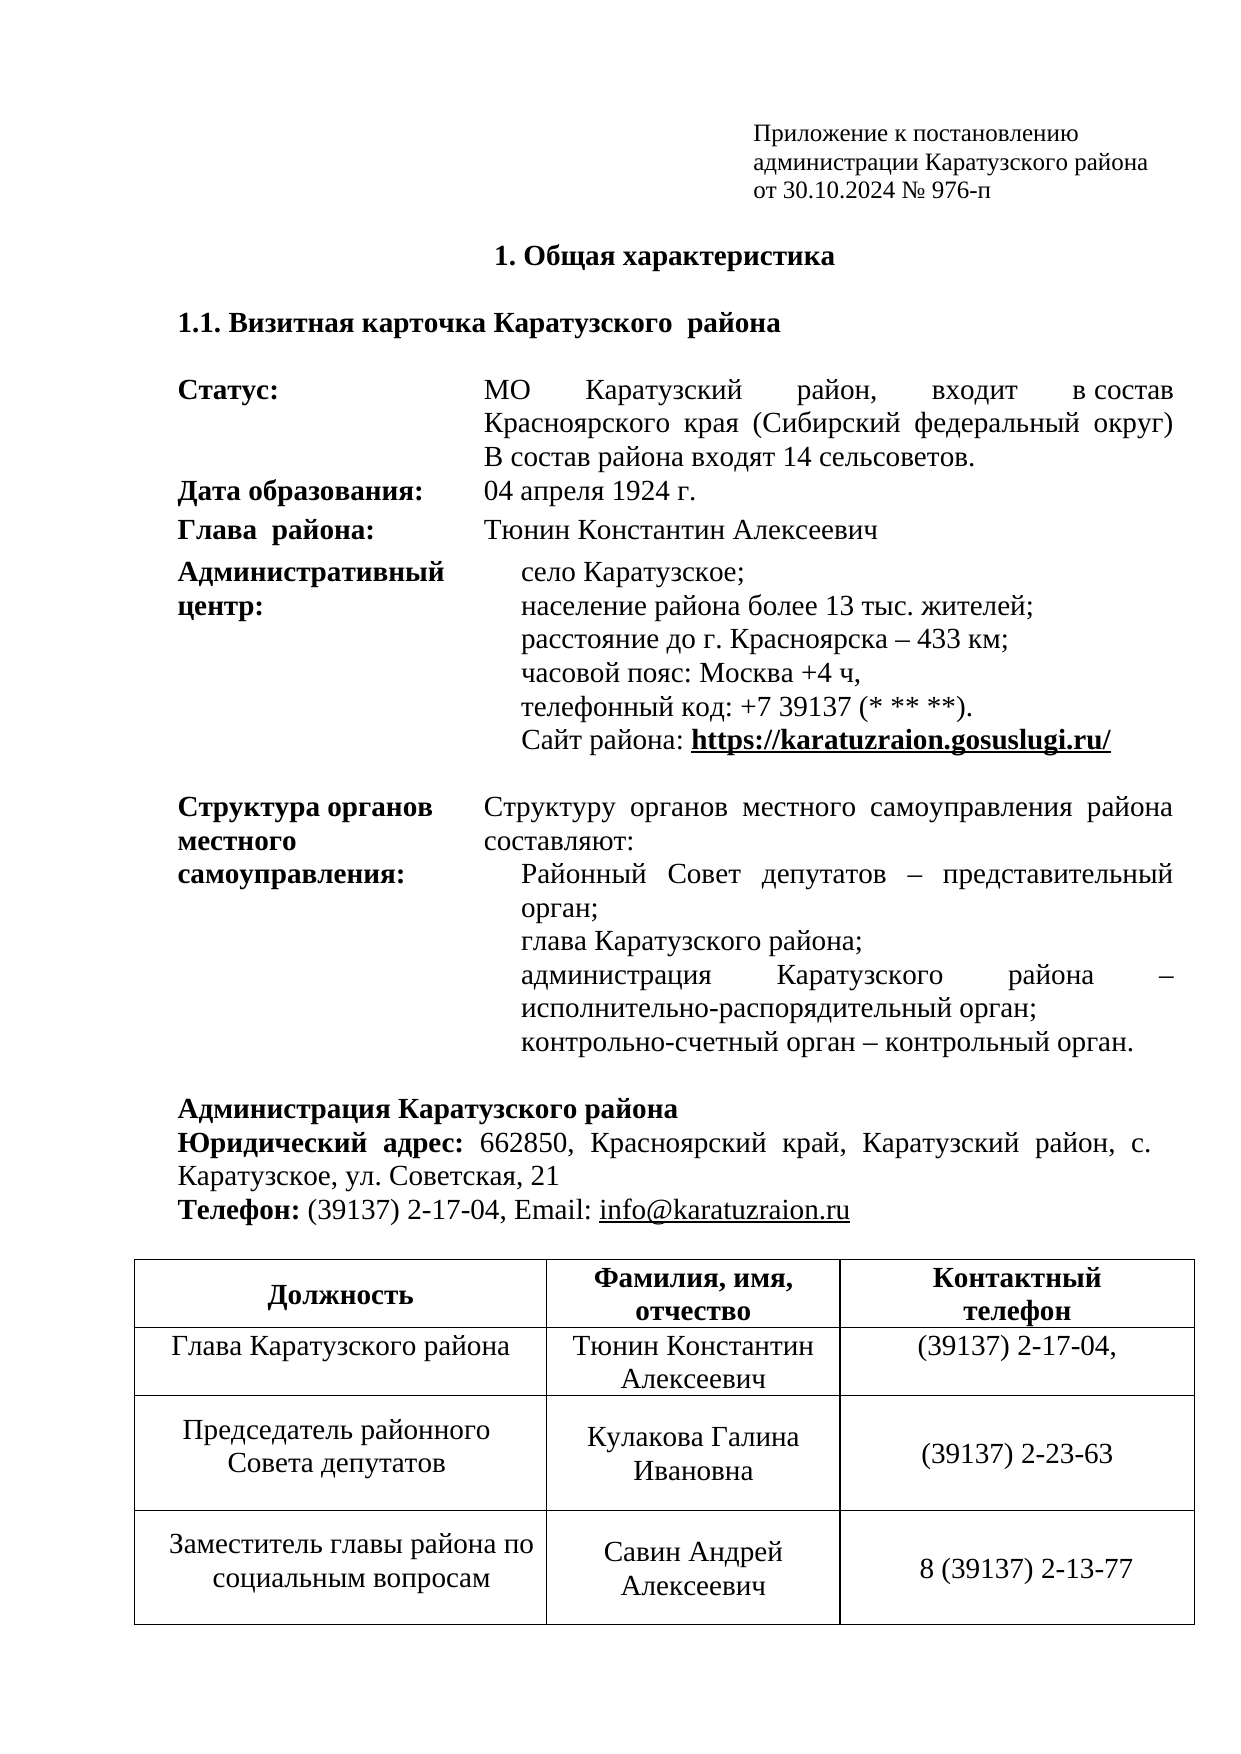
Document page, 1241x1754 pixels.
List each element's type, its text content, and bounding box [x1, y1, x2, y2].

table_cell Структуру органов местного самоуправления района составляют: Районный Совет депутатов – представительный орган; глава Каратузского района; администрация Каратузского района – исполнительно-распорядительный орган; контрольно-счетный орган – контрольный орган. [473, 789, 1185, 1091]
table_cell 04 апреля 1924 г. [473, 473, 1185, 512]
table_cell Глава района: [166, 512, 472, 554]
table_header Фамилия, имя, отчество [547, 1260, 839, 1327]
table_cell Савин Андрей Алексеевич [547, 1511, 839, 1624]
table_cell Тюнин Константин Алексеевич [547, 1328, 839, 1395]
table_cell [841, 1511, 1194, 1624]
table_cell Глава Каратузского района [135, 1328, 546, 1395]
table_cell (39137) 2-23-63 [841, 1396, 1194, 1510]
text 1.1. Визитная карточка Каратузского района [177, 305, 1152, 338]
table_cell (39137) 2-17-04, [841, 1328, 1194, 1395]
table_cell село Каратузское; население района более 13 тыс. жителей; расстояние до г. Красноярска – 433 км; часовой пояс: Москва +4 ч, телефонный код: +7 39137 (* ** **). Сайт района: https://karatuzraion.gosuslugi.ru/ [473, 555, 1185, 789]
table_cell Структура органов местного самоуправления: [166, 789, 472, 1091]
table_header Статус: [166, 372, 472, 473]
table_header МО Каратузский район, входит в состав Красноярского края (Сибирский федеральный округ) В состав района входят 14 сельсоветов. [473, 372, 1185, 473]
table_cell Тюнин Константин Алексеевич [473, 512, 1185, 554]
table_cell [135, 1511, 546, 1624]
table_header Контактный телефон [841, 1260, 1194, 1327]
text Приложение к постановлению администрации Каратузского района [753, 118, 1152, 176]
text Телефон: (39137) 2-17-04, Email: info@karatuzraion.ru [177, 1192, 1152, 1225]
text 1. Общая характеристика [177, 238, 1152, 271]
text Администрация Каратузского района [177, 1091, 1152, 1125]
table_cell Кулакова Галина Ивановна [547, 1396, 839, 1510]
table_header Должность [135, 1260, 546, 1327]
text от 30.10.2024 № 976-п [753, 176, 1152, 204]
table_cell [135, 1396, 546, 1510]
table_cell Дата образования: [166, 473, 472, 512]
text Юридический адрес: 662850, Красноярский край, Каратузский район, с. Каратузское, ул. Советская, 21 [177, 1125, 1152, 1192]
table_cell Административный центр: [166, 555, 472, 789]
